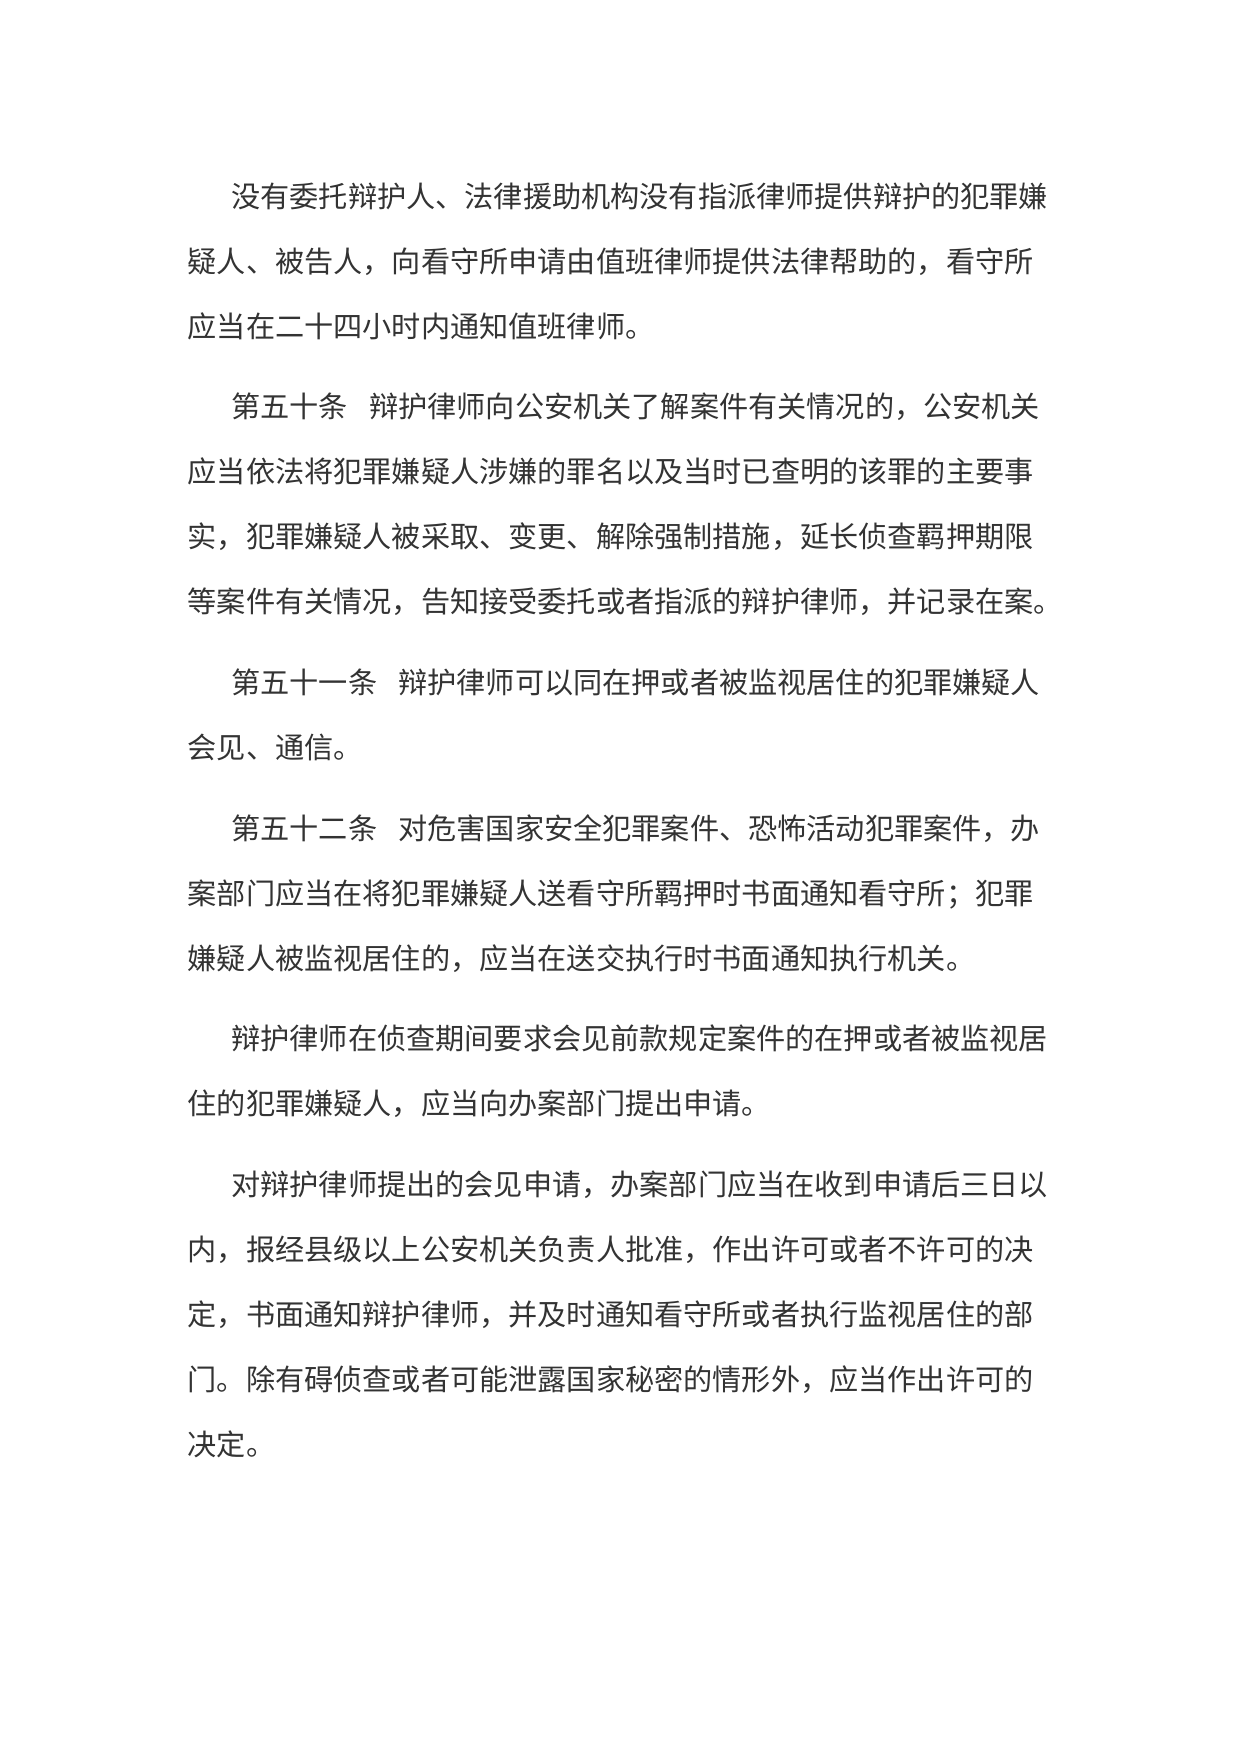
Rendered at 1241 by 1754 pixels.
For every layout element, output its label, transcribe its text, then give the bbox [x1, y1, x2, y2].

text 没有委托辩护人、法律援助机构没有指派律师提供辩护的犯罪嫌疑人、被告人，向看守所申请由值班律师提供法律帮助的，看守所应当在二十四小时内通知值班律师。 [187, 162, 1053, 357]
text 第五十条 辩护律师向公安机关了解案件有关情况的，公安机关应当依法将犯罪嫌疑人涉嫌的罪名以及当时已查明的该罪的主要事实，犯罪嫌疑人被采取、变更、解除强制措施，延长侦查羁押期限等案件有关情况，告知接受委托或者指派的辩护律师，并记录在案。 [187, 373, 1053, 633]
text 第五十二条 对危害国家安全犯罪案件、恐怖活动犯罪案件，办案部门应当在将犯罪嫌疑人送看守所羁押时书面通知看守所；犯罪嫌疑人被监视居住的，应当在送交执行时书面通知执行机关。 [187, 794, 1053, 989]
text 辩护律师在侦查期间要求会见前款规定案件的在押或者被监视居住的犯罪嫌疑人，应当向办案部门提出申请。 [187, 1004, 1053, 1134]
text 第五十一条 辩护律师可以同在押或者被监视居住的犯罪嫌疑人会见、通信。 [187, 648, 1053, 778]
text 对辩护律师提出的会见申请，办案部门应当在收到申请后三日以内，报经县级以上公安机关负责人批准，作出许可或者不许可的决定，书面通知辩护律师，并及时通知看守所或者执行监视居住的部门。除有碍侦查或者可能泄露国家秘密的情形外，应当作出许可的决定。 [187, 1150, 1053, 1475]
